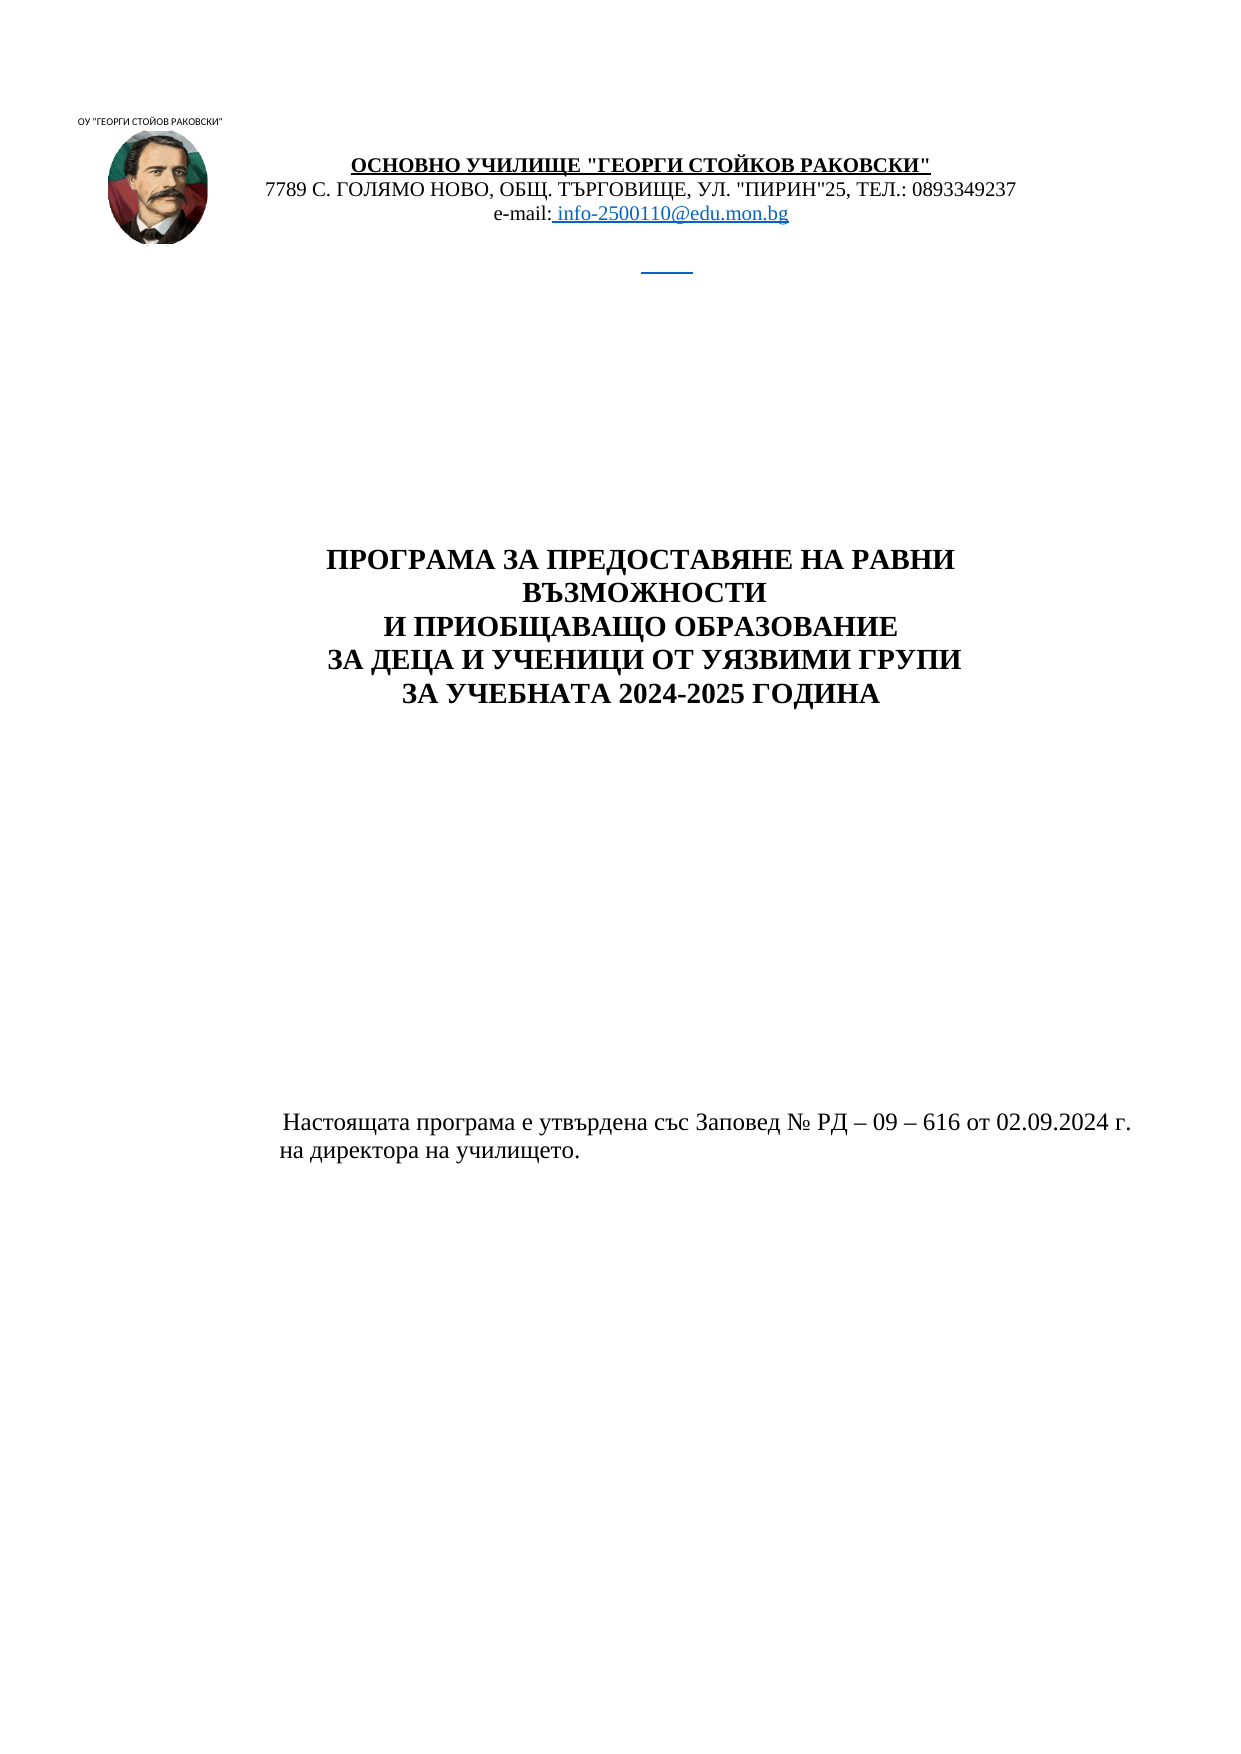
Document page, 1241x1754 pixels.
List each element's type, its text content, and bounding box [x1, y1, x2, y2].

text ОСНОВНО УЧИЛИЩЕ "ГЕОРГИ СТОЙКОВ РАКОВСКИ" [208, 152, 1140, 177]
text e-mail: info-2500110@edu.mon.bg [208, 201, 1140, 225]
text Настоящата програма е утвърдена със Заповед № РД – 09 – 616 от 02.09.2024 г. [142, 1107, 1140, 1136]
picture [107, 128, 208, 246]
text И ПРИОБЩАВАЩО ОБРАЗОВАНИЕ [142, 609, 1140, 642]
text ЗА УЧЕБНАТА 2024-2025 ГОДИНА [142, 676, 1140, 709]
text на директора на училището. [142, 1136, 1140, 1164]
text ПРОГРАМА ЗА ПРЕДОСТАВЯНЕ НА РАВНИ [142, 542, 1140, 575]
text ЗА ДЕЦА И УЧЕНИЦИ ОТ УЯЗВИМИ ГРУПИ [142, 642, 1140, 676]
text 7789 С. ГОЛЯМО НОВО, ОБЩ. ТЪРГОВИЩЕ, УЛ. "ПИРИН"25, ТЕЛ.: 0893349237 [208, 177, 1140, 201]
text ВЪЗМОЖНОСТИ [142, 575, 1140, 609]
